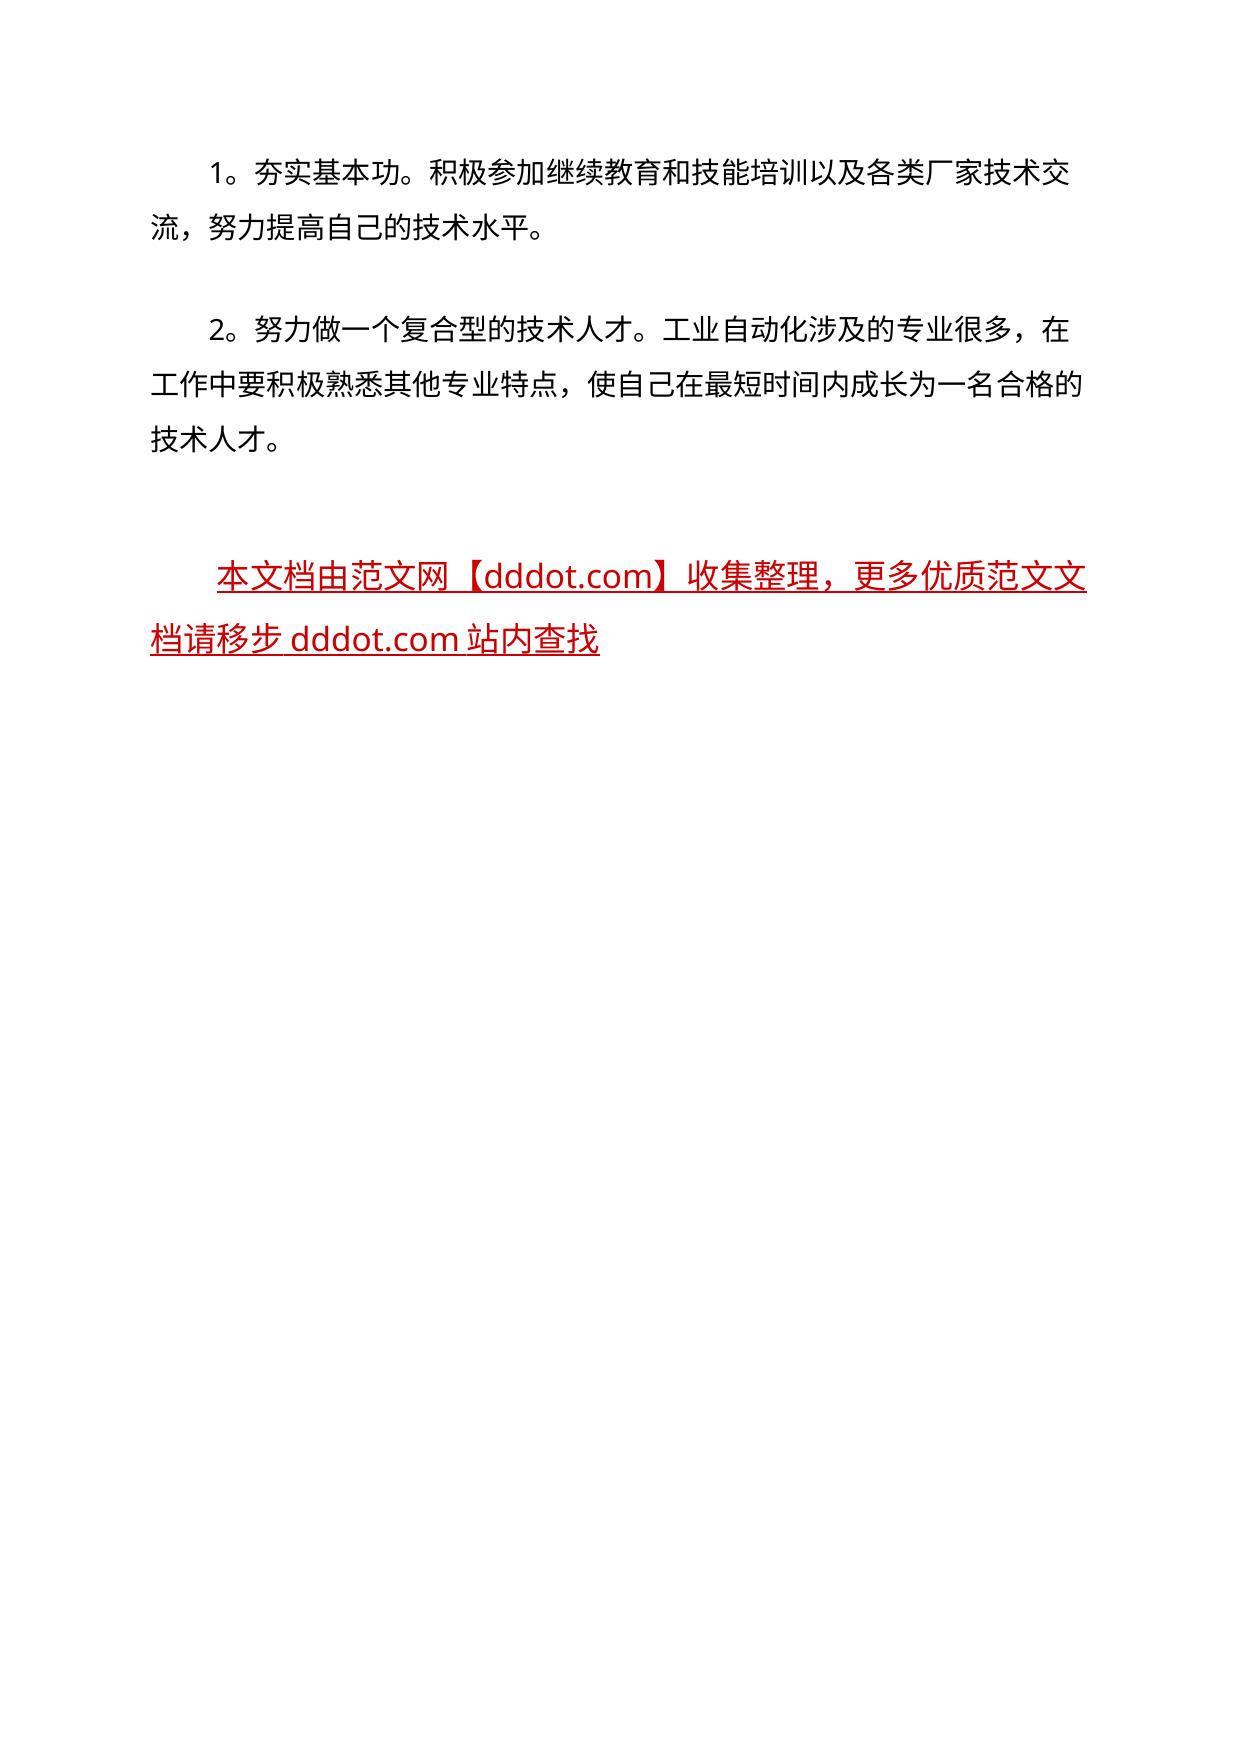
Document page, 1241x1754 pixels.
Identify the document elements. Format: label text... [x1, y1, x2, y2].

text 本文档由范文网【dddot.com】收集整理，更多优质范文文档请移步dddot.com站内查找 [150, 550, 1090, 661]
text 1。夯实基本功。积极参加继续教育和技能培训以及各类厂家技术交流，努力提高自己的技术水平。 [150, 150, 1090, 247]
text 2。努力做一个复合型的技术人才。工业自动化涉及的专业很多，在工作中要积极熟悉其他专业特点，使自己在最短时间内成长为一名合格的技术人才。 [150, 307, 1090, 459]
